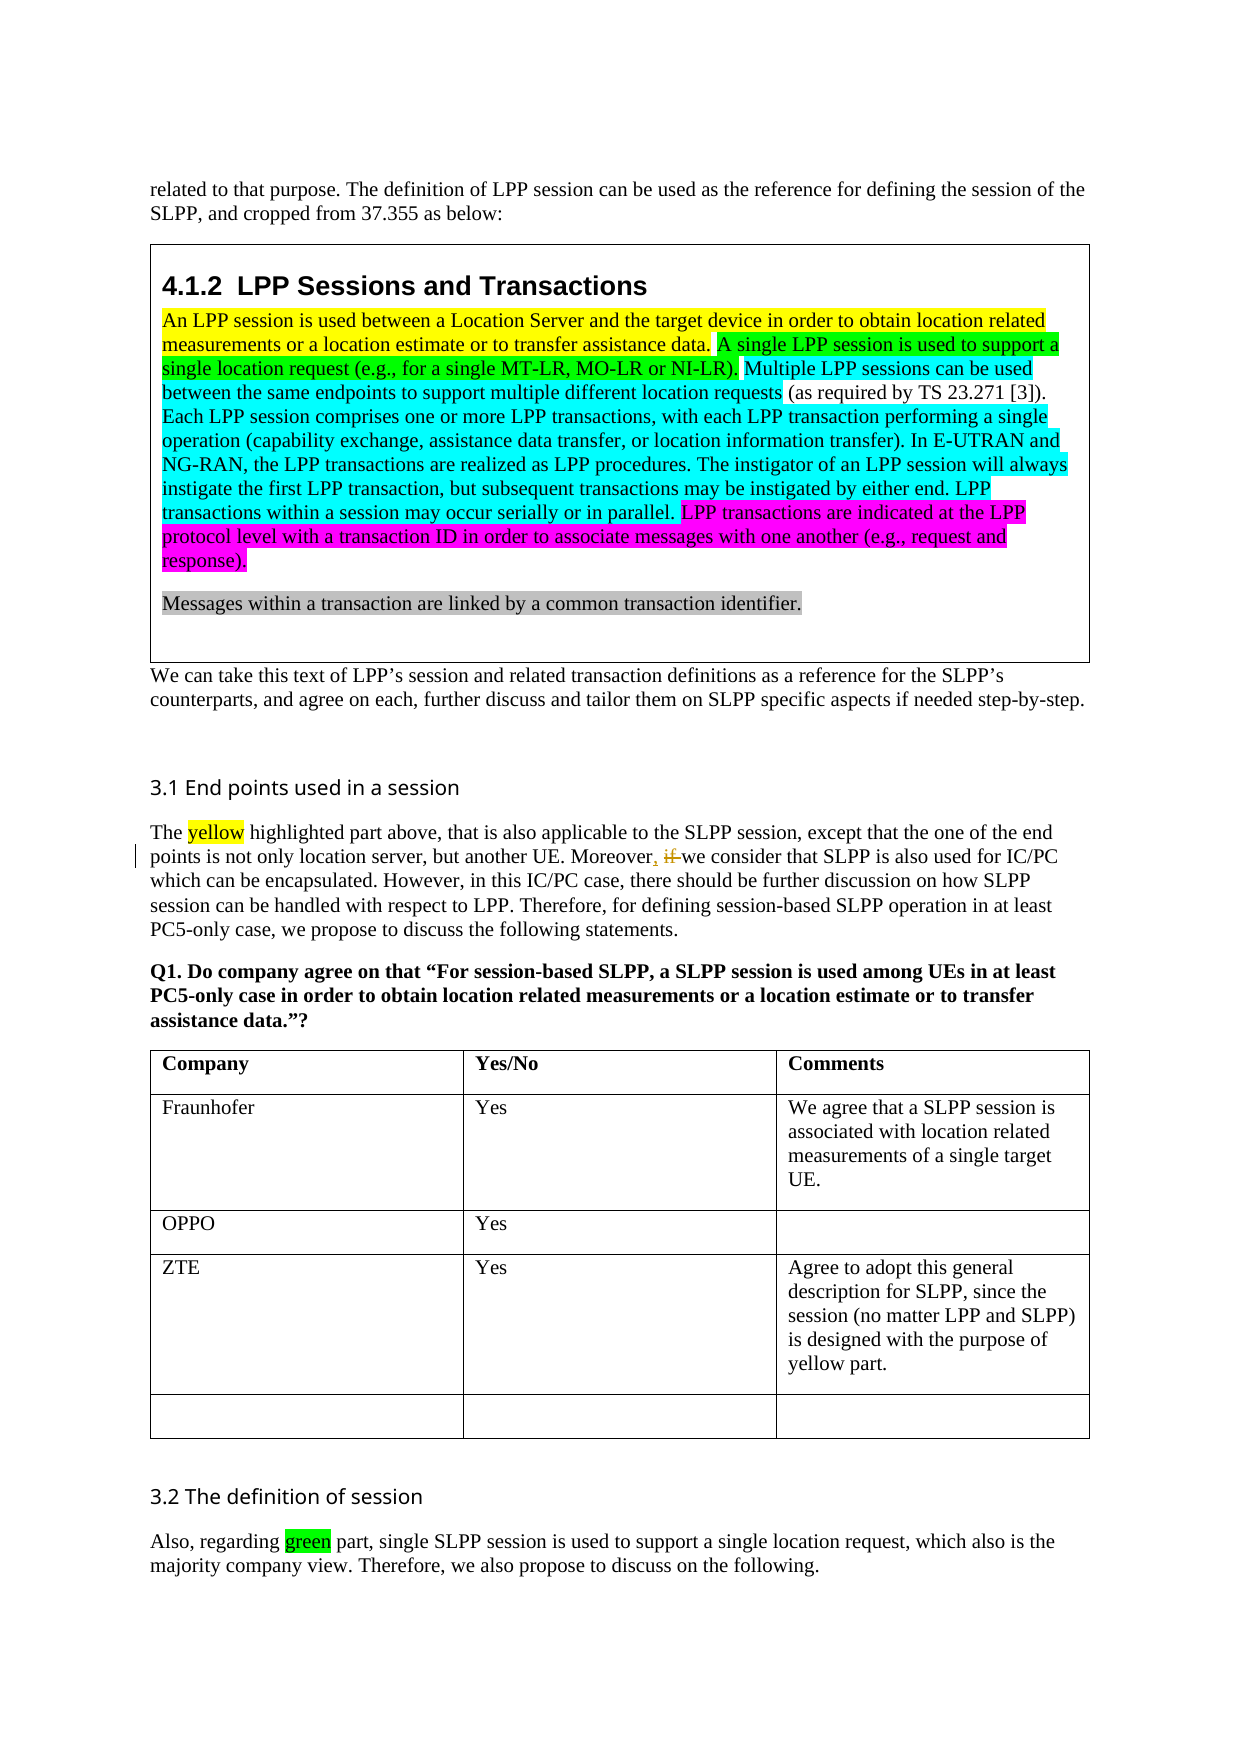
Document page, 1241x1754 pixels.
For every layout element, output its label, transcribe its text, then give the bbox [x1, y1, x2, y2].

subtitle 3.2 The definition of session [150, 1482, 1090, 1510]
table_cell [777, 1395, 1089, 1438]
table_cell We agree that a SLPP session is associated with location related measurements of a single target UE. [777, 1095, 1089, 1210]
table_header 4.1.2 LPP Sessions and Transactions An LPP session is used between a Location Server and the target device in order to obtain location related measurements or a location estimate or to transfer assistance data. A single LPP session is used to support a single location request (e.g., for a single MT-LR, MO-LR or NI-LR). Multiple LPP sessions can be used between the same endpoints to support multiple different location requests (as required by TS 23.271 [3]). Each LPP session comprises one or more LPP transactions, with each LPP transaction performing a single operation (capability exchange, assistance data transfer, or location information transfer). In E-UTRAN and NG-RAN, the LPP transactions are realized as LPP procedures. The instigator of an LPP session will always instigate the first LPP transaction, but subsequent transactions may be instigated by either end. LPP transactions within a session may occur serially or in parallel. LPP transactions are indicated at the LPP protocol level with a transaction ID in order to associate messages with one another (e.g., request and response). Messages within a transaction are linked by a common transaction identifier. [151, 245, 1089, 662]
table_cell [151, 1395, 463, 1438]
table_cell ZTE [151, 1255, 463, 1394]
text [150, 177, 1090, 225]
table_header Comments [777, 1051, 1089, 1094]
subtitle 3.1 End points used in a session [150, 773, 1090, 801]
text We can take this text of LPP’s session and related transaction definitions as a reference for the SLPP’s counterparts, and agree on each, further discuss and tailor them on SLPP specific aspects if needed step-by-step. [150, 663, 1090, 711]
table_cell Yes [464, 1255, 776, 1394]
table_cell [777, 1211, 1089, 1254]
table_cell Fraunhofer [151, 1095, 463, 1210]
table_header Company [151, 1051, 463, 1094]
table_cell Yes [464, 1211, 776, 1254]
table_cell Agree to adopt this general description for SLPP, since the session (no matter LPP and SLPP) is designed with the purpose of yellow part. [777, 1255, 1089, 1394]
table_cell OPPO [151, 1211, 463, 1254]
text Q1. Do company agree on that “For session-based SLPP, a SLPP session is used among UEs in at least PC5-only case in order to obtain location related measurements or a location estimate or to transfer assistance data.”? [150, 959, 1090, 1032]
table_cell Yes [464, 1095, 776, 1210]
text The yellow highlighted part above, that is also applicable to the SLPP session, except that the one of the end points is not only location server, but another UE. Moreover we consider that SLPP is also used for IC/PC which can be encapsulated. However, in this IC/PC case, there should be further discussion on how SLPP session can be handled with respect to LPP. Therefore, for defining session-based SLPP operation in at least PC5-only case, we propose to discuss the following statements. [150, 820, 1090, 941]
table_cell [464, 1395, 776, 1438]
table_header Yes/No [464, 1051, 776, 1094]
text Also, regarding green part, single SLPP session is used to support a single location request, which also is the majority company view. Therefore, we also propose to discuss on the following. [150, 1529, 1090, 1577]
